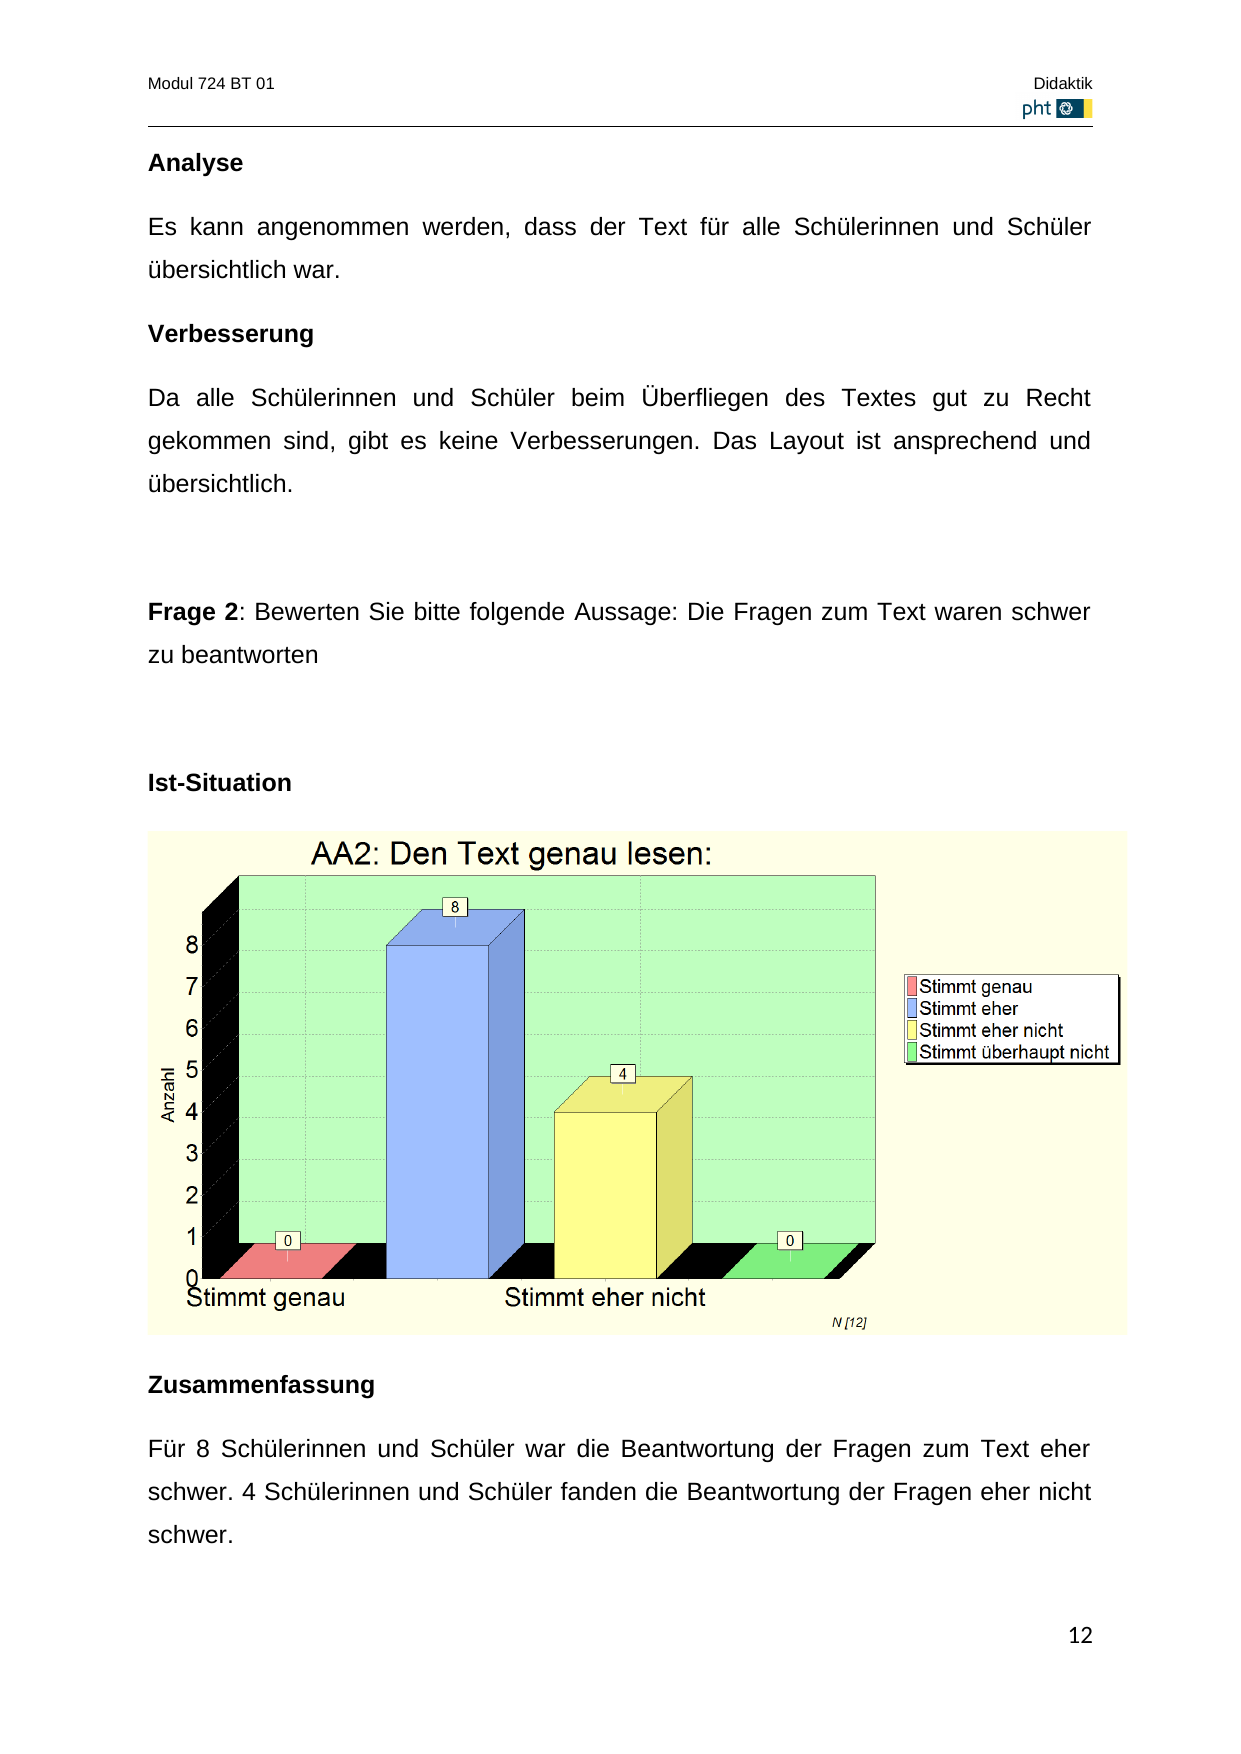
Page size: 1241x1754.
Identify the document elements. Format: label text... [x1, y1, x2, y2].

text Zusammenfassung [148, 1370, 1093, 1398]
text Für 8 Schülerinnen und Schüler war die Beantwortung der Fragen zum Text eher schwer. 4 Schülerinnen und Schüler fanden die Beantwortung der Fragen eher nicht schwer. [148, 1434, 1093, 1549]
text Frage 2: Bewerten Sie bitte folgende Aussage: Die Fragen zum Text waren schwer zu beantworten [148, 597, 1093, 669]
picture [147, 831, 1128, 1335]
text Ist-Situation [148, 768, 1093, 797]
picture [1014, 92, 1093, 121]
text Analyse [148, 148, 1093, 176]
text Da alle Schülerinnen und Schüler beim Überfliegen des Textes gut zu Recht gekommen sind, gibt es keine Verbesserungen. Das Layout ist ansprechend und übersichtlich. [148, 383, 1093, 498]
text Es kann angenommen werden, dass der Text für alle Schülerinnen und Schüler übersichtlich war. [148, 212, 1093, 283]
text Verbesserung [148, 319, 1093, 347]
